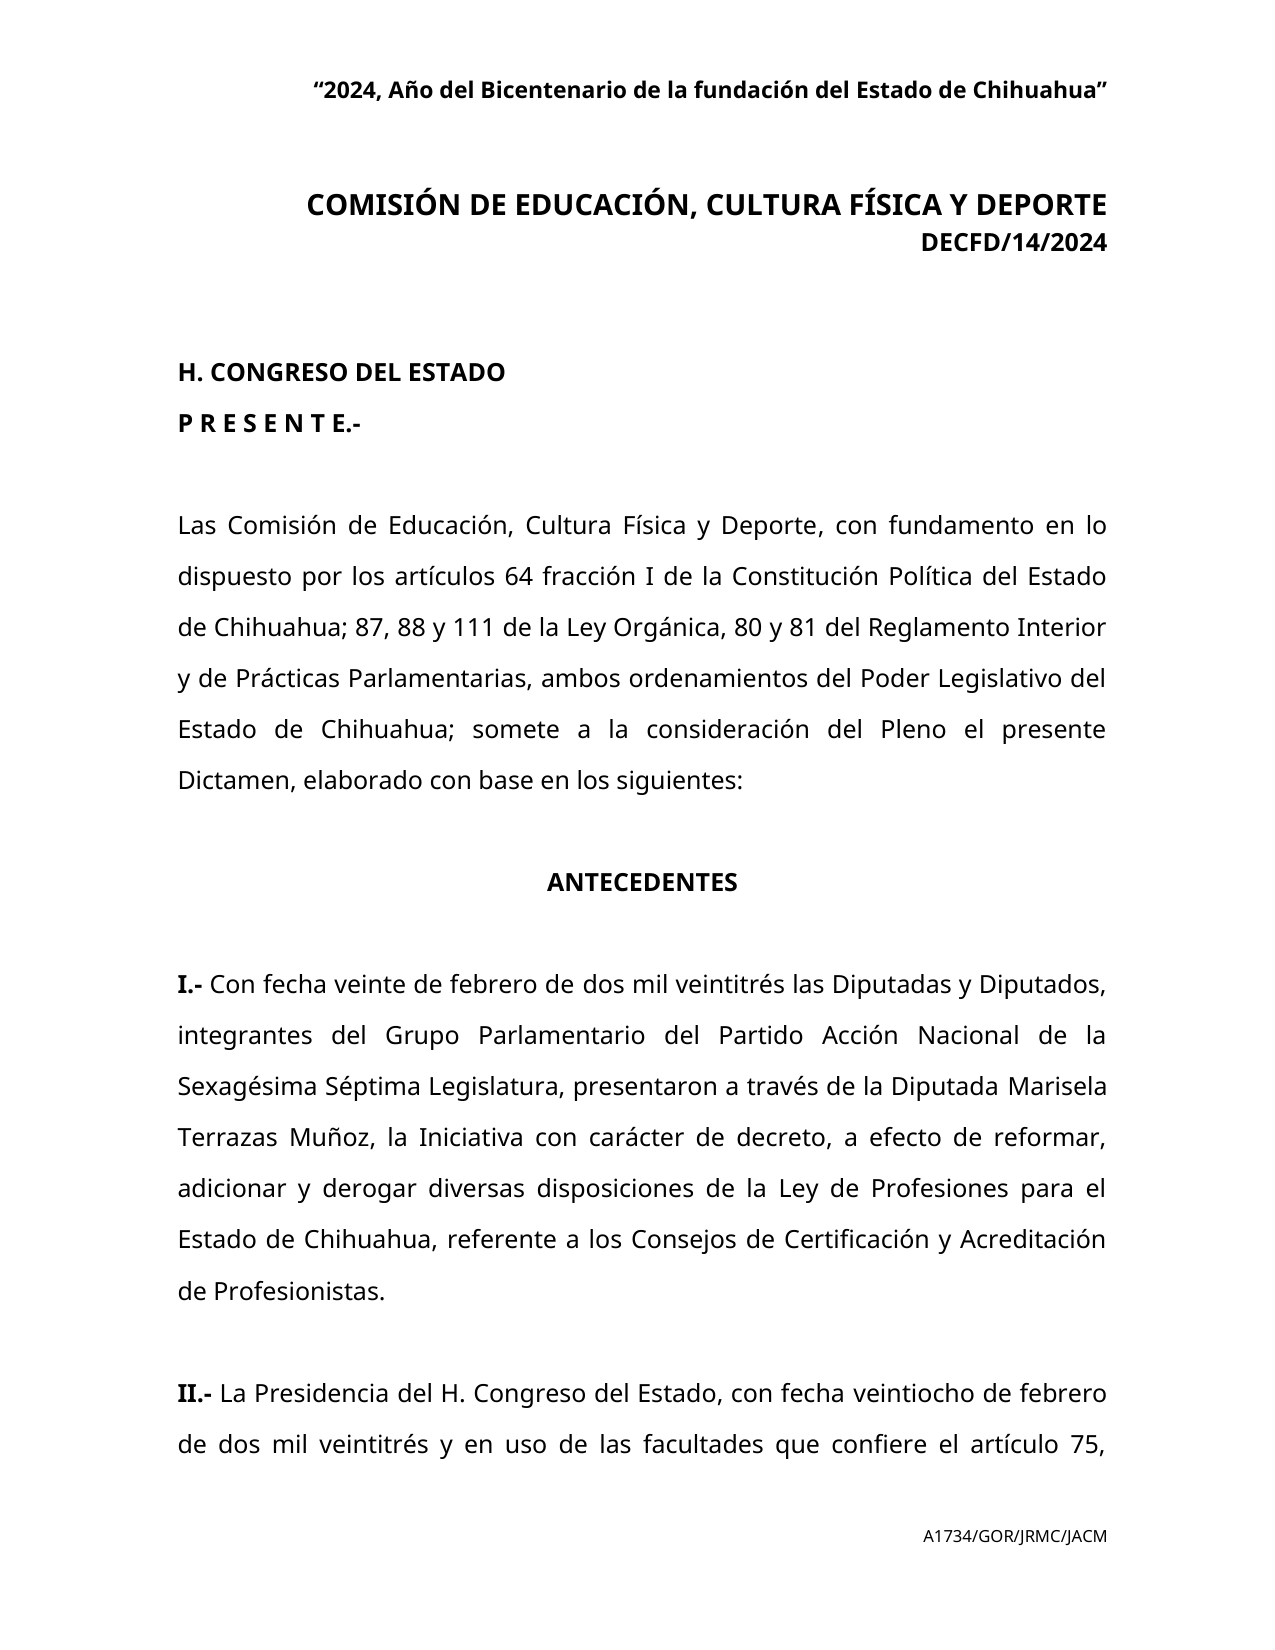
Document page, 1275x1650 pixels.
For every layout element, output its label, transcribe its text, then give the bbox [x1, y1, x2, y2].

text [177, 1375, 1107, 1460]
text I.- Con fecha veinte de febrero de dos mil veintitrés las Diputadas y Diputados, integrantes del Grupo Parlamentario del Partido Acción Nacional de la Sexagésima Séptima Legislatura, presentaron a través de la Diputada Marisela Terrazas Muñoz, la Iniciativa con carácter de decreto, a efecto de reformar, adicionar y derogar diversas disposiciones de la Ley de Profesiones para el Estado de Chihuahua, referente a los Consejos de Certificación y Acreditación de Profesionistas. [177, 967, 1107, 1307]
text Las Comisión de Educación, Cultura Física y Deporte, con fundamento en lo dispuesto por los artículos 64 fracción I de la Constitución Política del Estado de Chihuahua; 87, 88 y 111 de la Ley Orgánica, 80 y 81 del Reglamento Interior y de Prácticas Parlamentarias, ambos ordenamientos del Poder Legislativo del Estado de Chihuahua; somete a la consideración del Pleno el presente Dictamen, elaborado con base en los siguientes: [177, 507, 1107, 797]
text H. CONGRESO DEL ESTADO [177, 354, 1107, 388]
text ANTECEDENTES [177, 865, 1107, 899]
text P R E S E N T E.- [177, 405, 1107, 439]
